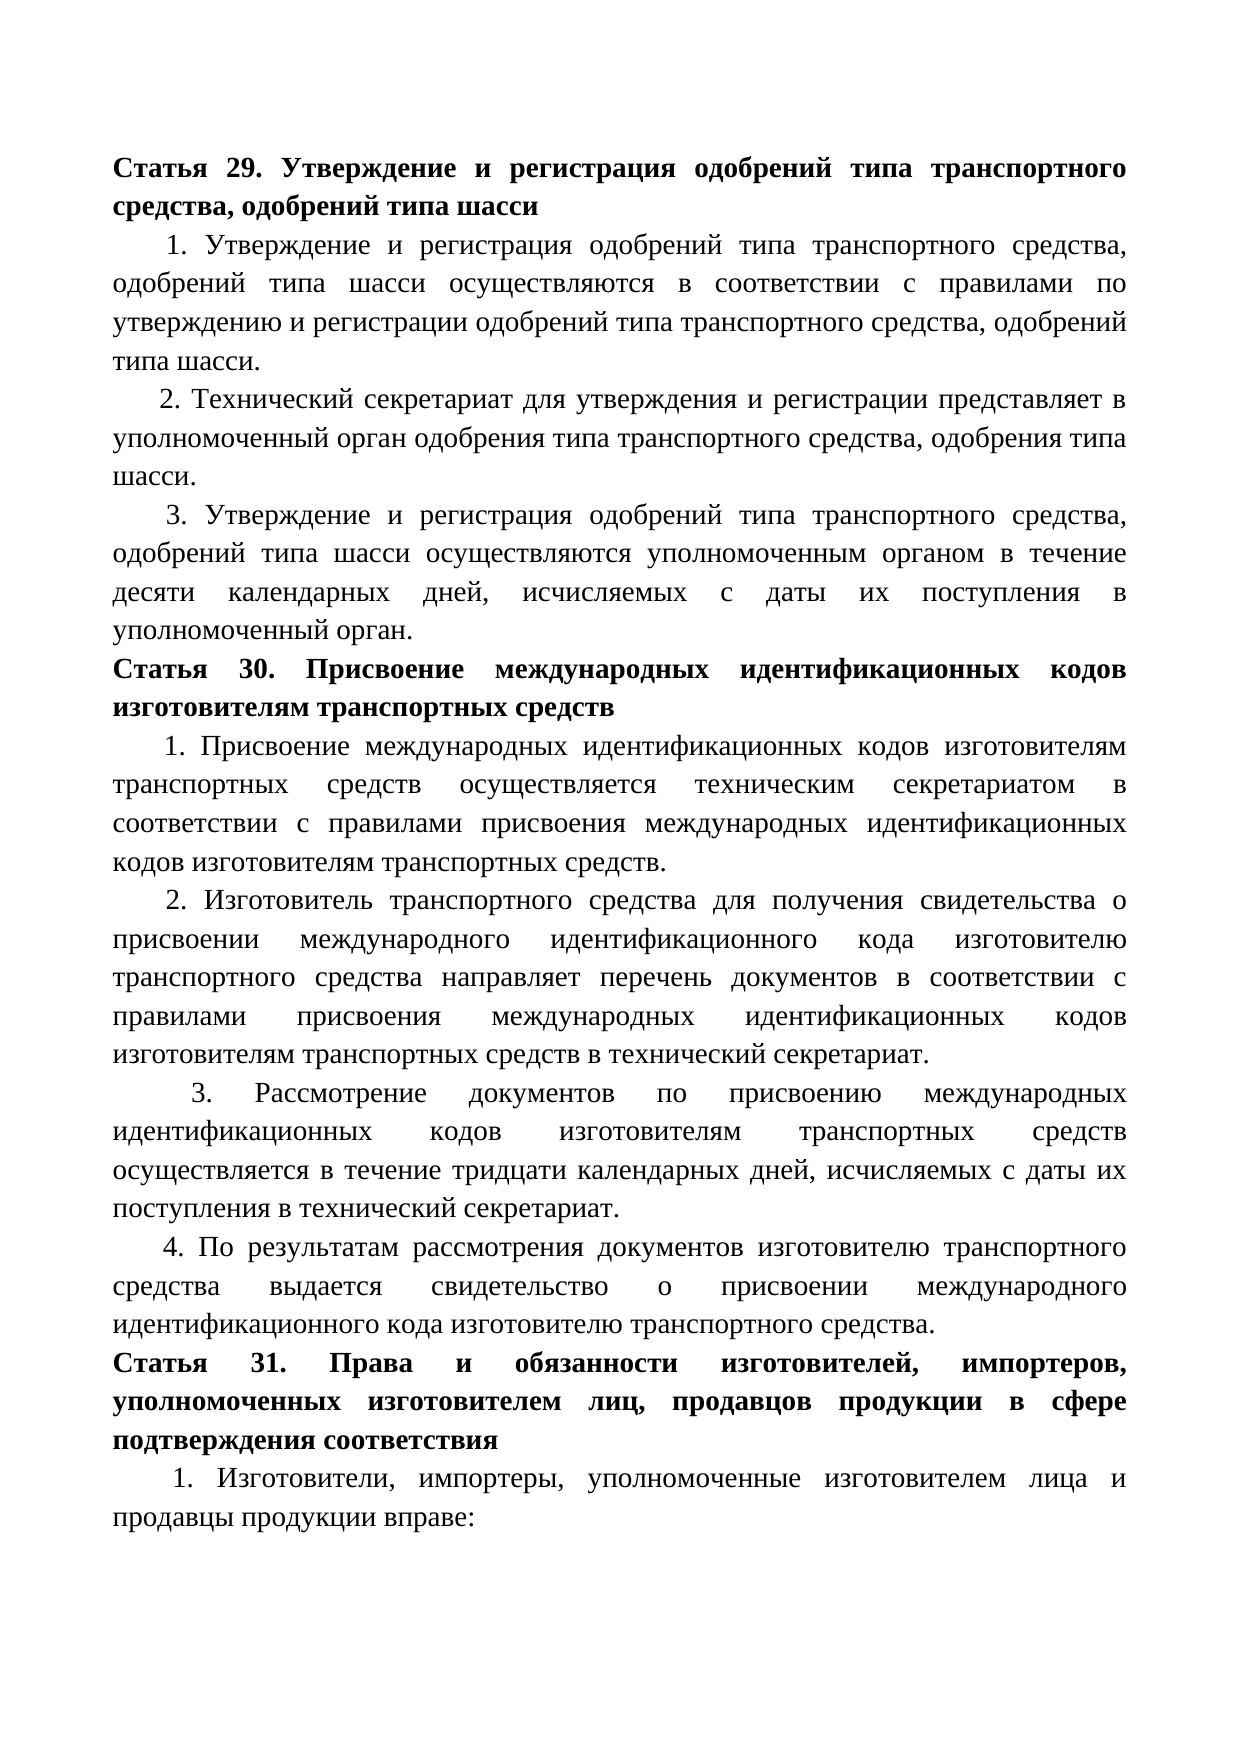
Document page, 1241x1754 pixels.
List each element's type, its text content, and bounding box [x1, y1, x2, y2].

text 1. Утверждение и регистрация одобрений типа транспортного средства, одобрений типа шасси осуществляются в соответствии с правилами по утверждению и регистрации одобрений типа транспортного средства, одобрений типа шасси. [112, 227, 1128, 376]
text 1. Изготовители, импортеры, уполномоченные изготовителем лица и продавцы продукции вправе: [112, 1460, 1128, 1532]
text Статья 30. Присвоение международных идентификационных кодов изготовителям транспортных средств [112, 651, 1128, 723]
text 2. Технический секретариат для утверждения и регистрации представляет в уполномоченный орган одобрения типа транспортного средства, одобрения типа шасси. [112, 381, 1128, 492]
text 4. По результатам рассмотрения документов изготовителю транспортного средства выдается свидетельство о присвоении международного идентификационного кода изготовителю транспортного средства. [112, 1229, 1128, 1340]
text 3. Рассмотрение документов по присвоению международных идентификационных кодов изготовителям транспортных средств осуществляется в течение тридцати календарных дней, исчисляемых с даты их поступления в технический секретариат. [112, 1075, 1128, 1224]
text Статья 29. Утверждение и регистрация одобрений типа транспортного средства, одобрений типа шасси [112, 150, 1128, 222]
text 1. Присвоение международных идентификационных кодов изготовителям транспортных средств осуществляется техническим секретариатом в соответствии с правилами присвоения международных идентификационных кодов изготовителям транспортных средств. [112, 728, 1128, 877]
text Статья 31. Права и обязанности изготовителей, импортеров, уполномоченных изготовителем лиц, продавцов продукции в сфере подтверждения соответствия [112, 1345, 1128, 1455]
text 3. Утверждение и регистрация одобрений типа транспортного средства, одобрений типа шасси осуществляются уполномоченным органом в течение десяти календарных дней, исчисляемых с даты их поступления в уполномоченный орган. [112, 497, 1128, 646]
text 2. Изготовитель транспортного средства для получения свидетельства о присвоении международного идентификационного кода изготовителю транспортного средства направляет перечень документов в соответствии с правилами присвоения международных идентификационных кодов изготовителям транспортных средств в технический секретариат. [112, 882, 1128, 1070]
